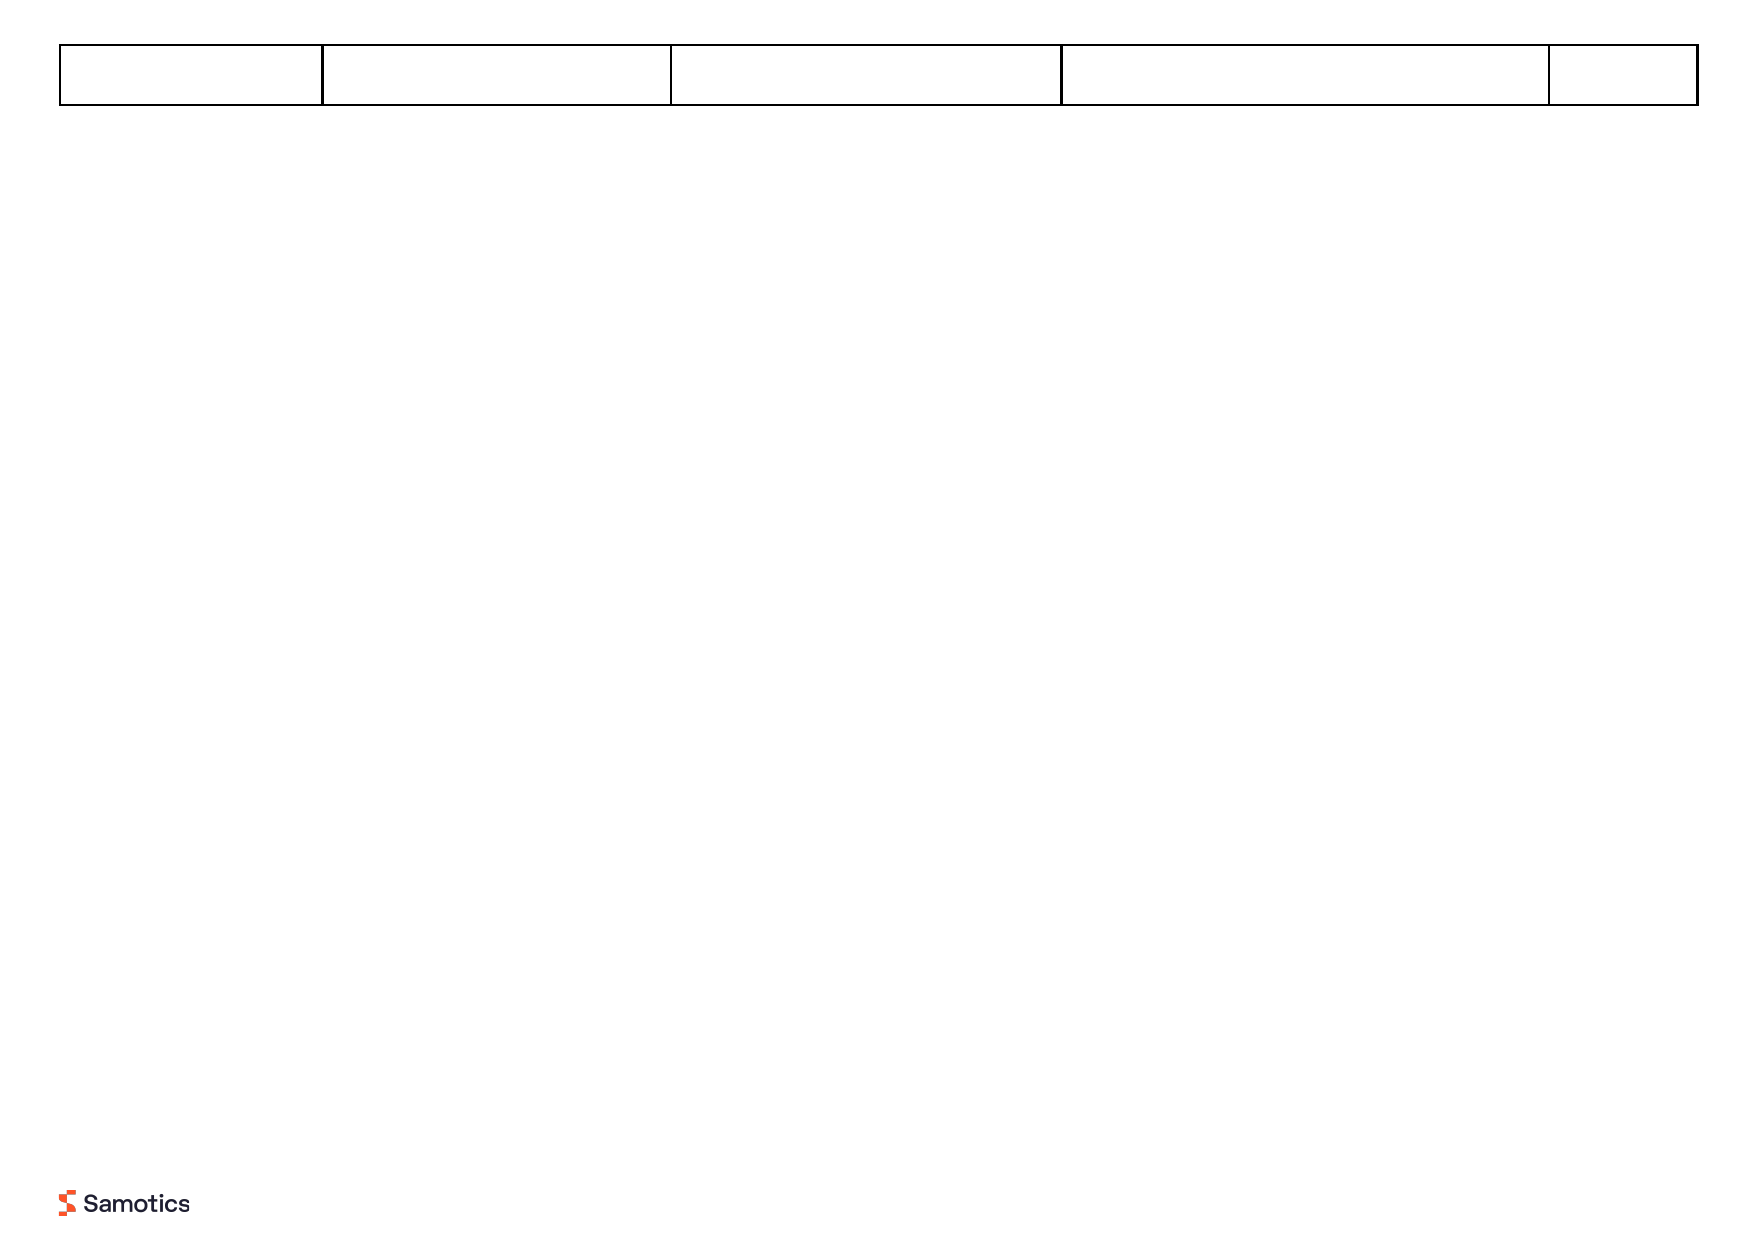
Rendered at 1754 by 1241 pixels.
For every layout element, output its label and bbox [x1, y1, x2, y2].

picture [58, 1190, 190, 1216]
table_cell [1063, 46, 1548, 104]
table_cell [324, 46, 670, 104]
table_cell [672, 46, 1060, 104]
